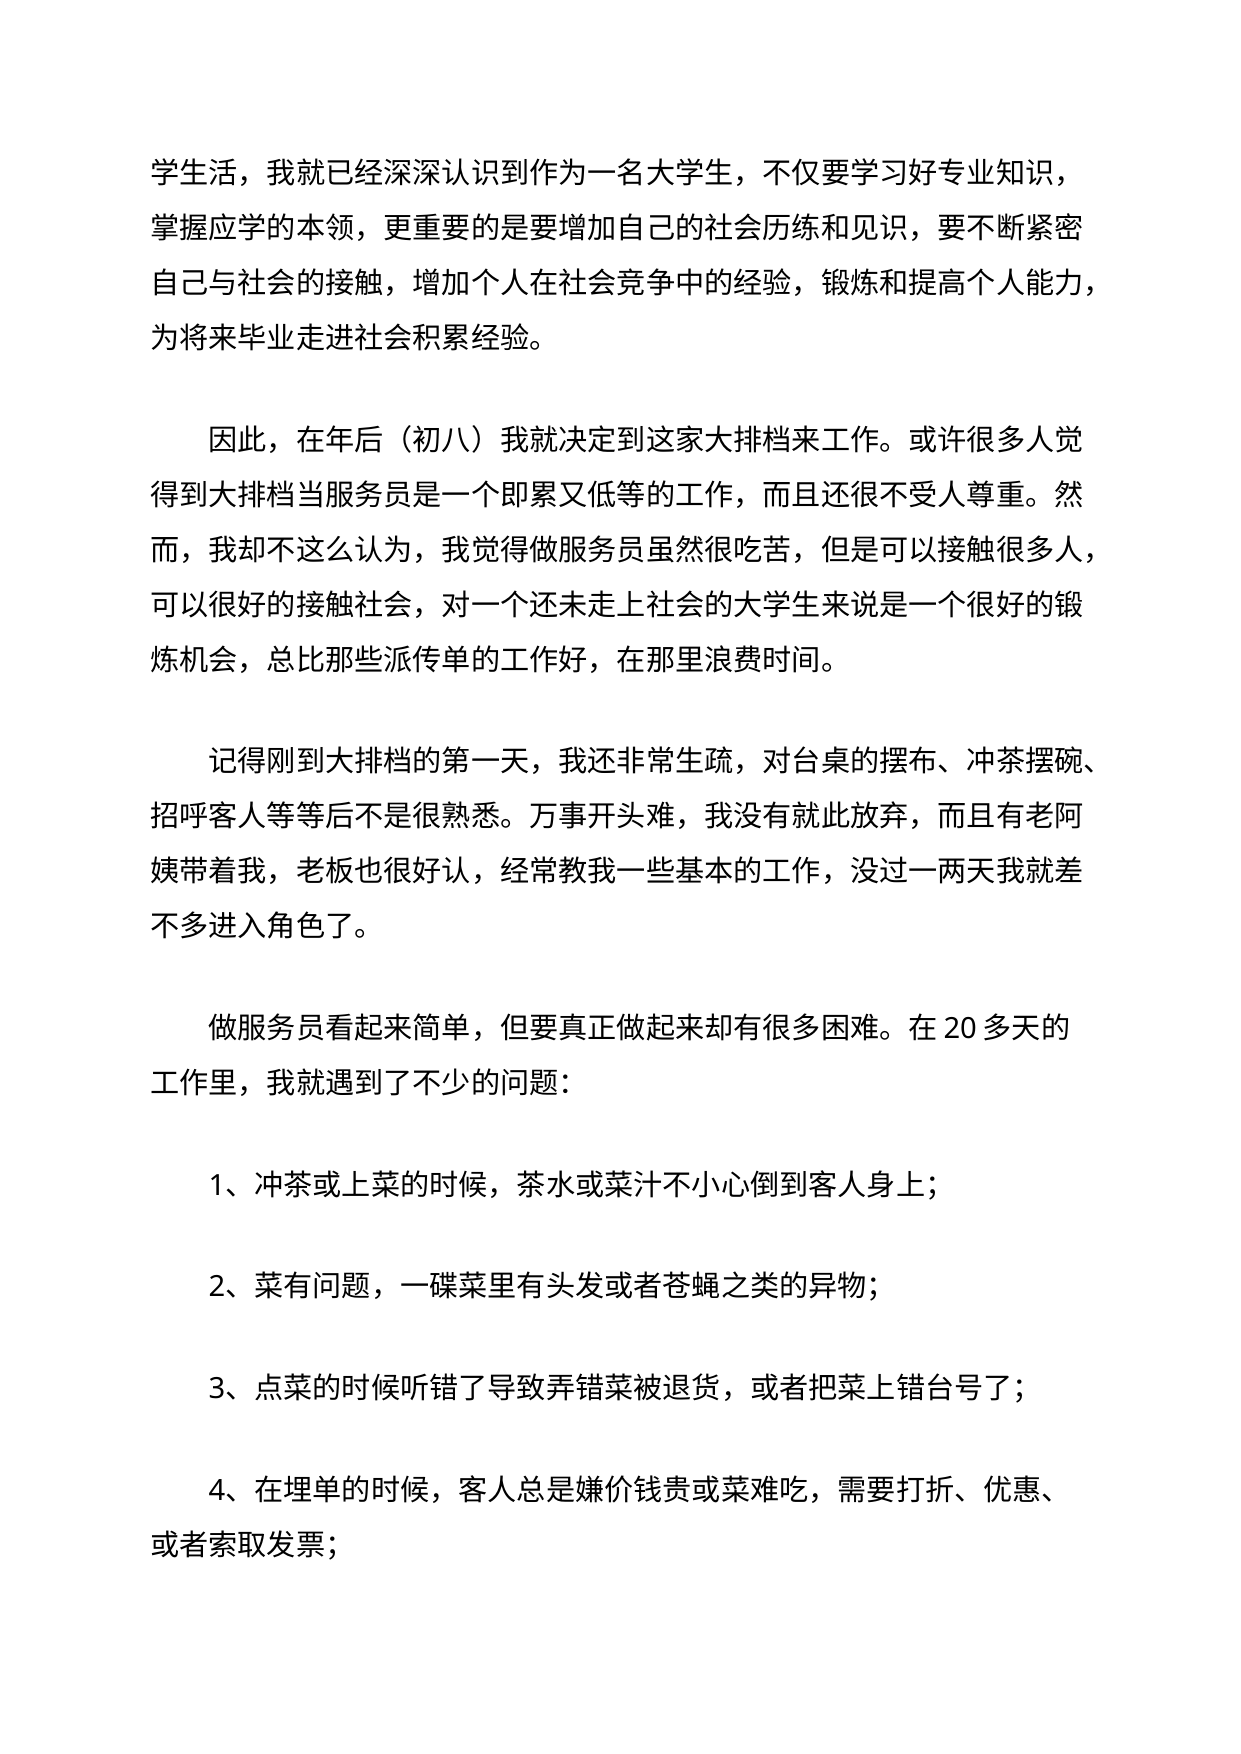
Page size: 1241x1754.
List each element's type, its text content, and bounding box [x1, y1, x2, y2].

text 4、在埋单的时候，客人总是嫌价钱贵或菜难吃，需要打折、优惠、或者索取发票； [150, 1467, 1090, 1564]
text 做服务员看起来简单，但要真正做起来却有很多困难。在20多天的工作里，我就遇到了不少的问题： [150, 1004, 1090, 1102]
text 1、冲茶或上菜的时候，茶水或菜汁不小心倒到客人身上； [150, 1161, 1090, 1203]
text 2、菜有问题，一碟菜里有头发或者苍蝇之类的异物； [150, 1263, 1090, 1305]
text 记得刚到大排档的第一天，我还非常生疏，对台桌的摆布、冲茶摆碗、招呼客人等等后不是很熟悉。万事开头难，我没有就此放弃，而且有老阿姨带着我，老板也很好认，经常教我一些基本的工作，没过一两天我就差不多进入角色了。 [150, 738, 1090, 945]
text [150, 150, 1090, 357]
text 3、点菜的时候听错了导致弄错菜被退货，或者把菜上错台号了； [150, 1365, 1090, 1407]
text 因此，在年后（初八）我就决定到这家大排档来工作。或许很多人觉得到大排档当服务员是一个即累又低等的工作，而且还很不受人尊重。然而，我却不这么认为，我觉得做服务员虽然很吃苦，但是可以接触很多人，可以很好的接触社会，对一个还未走上社会的大学生来说是一个很好的锻炼机会，总比那些派传单的工作好，在那里浪费时间。 [150, 416, 1090, 678]
